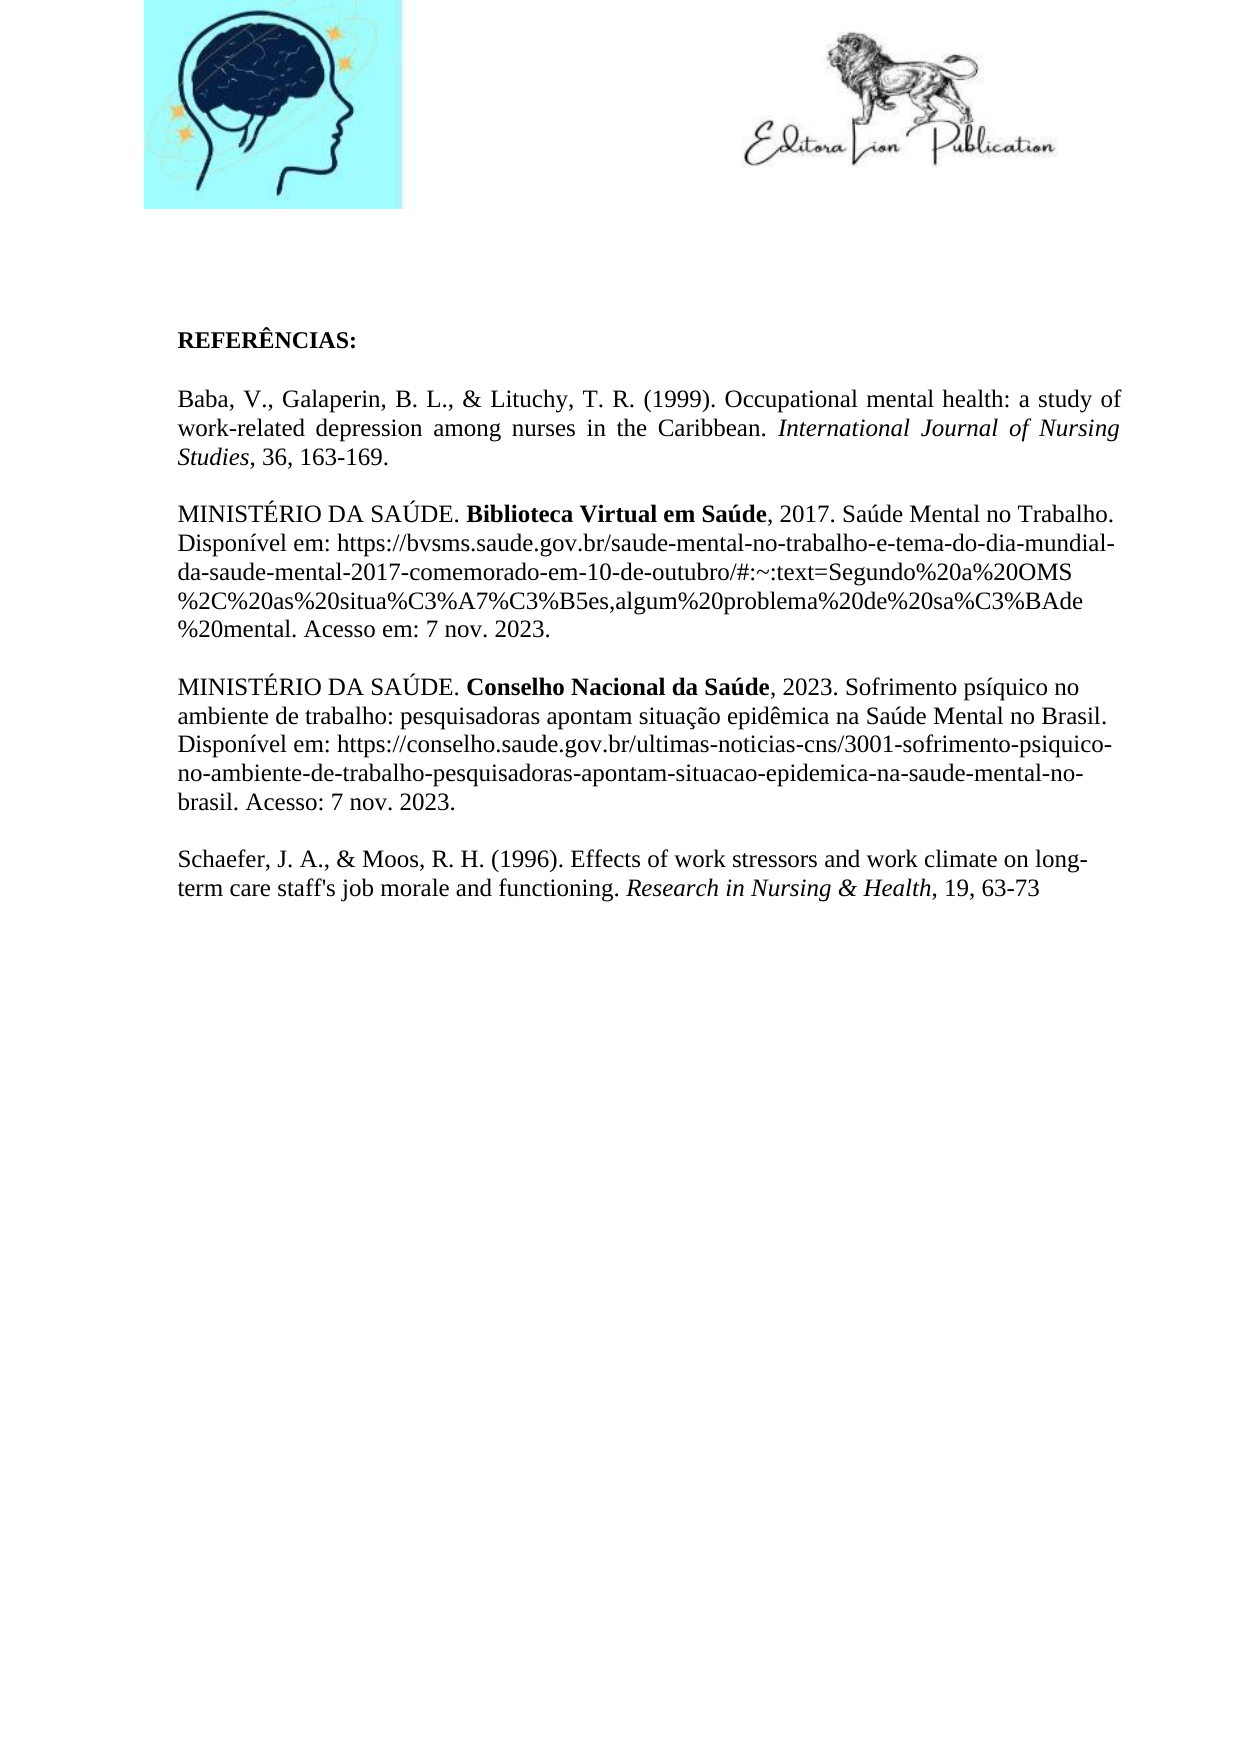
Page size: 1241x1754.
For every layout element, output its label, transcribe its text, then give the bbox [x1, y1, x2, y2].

text Schaefer, J. A., & Moos, R. H. (1996). Effects of work stressors and work climate on long-term care staff's job morale and functioning. Research in Nursing & Health, 19, 63-73 [177, 844, 1122, 902]
picture [143, 0, 1089, 209]
text MINISTÉRIO DA SAÚDE. Biblioteca Virtual em Saúde, 2017. Saúde Mental no Trabalho. Disponível em: https://bvsms.saude.gov.br/saude-mental-no-trabalho-e-tema-do-dia-mundial-da-saude-mental-2017-comemorado-em-10-de-outubro/#:~:text=Segundo%20a%20OMS%2C%20as%20situa%C3%A7%C3%B5es,algum%20problema%20de%20sa%C3%BAde%20mental. Acesso em: 7 nov. 2023. [177, 499, 1122, 643]
text Baba, V., Galaperin, B. L., & Lituchy, T. R. (1999). Occupational mental health: a study of work-related depression among nurses in the Caribbean. International Journal of Nursing Studies, 36, 163-169. [177, 384, 1122, 471]
text MINISTÉRIO DA SAÚDE. Conselho Nacional da Saúde, 2023. Sofrimento psíquico no ambiente de trabalho: pesquisadoras apontam situação epidêmica na Saúde Mental no Brasil. Disponível em: https://conselho.saude.gov.br/ultimas-noticias-cns/3001-sofrimento-psiquico-no-ambiente-de-trabalho-pesquisadoras-apontam-situacao-epidemica-na-saude-mental-no-brasil. Acesso: 7 nov. 2023. [177, 672, 1122, 816]
text REFERÊNCIAS: [177, 326, 1122, 354]
